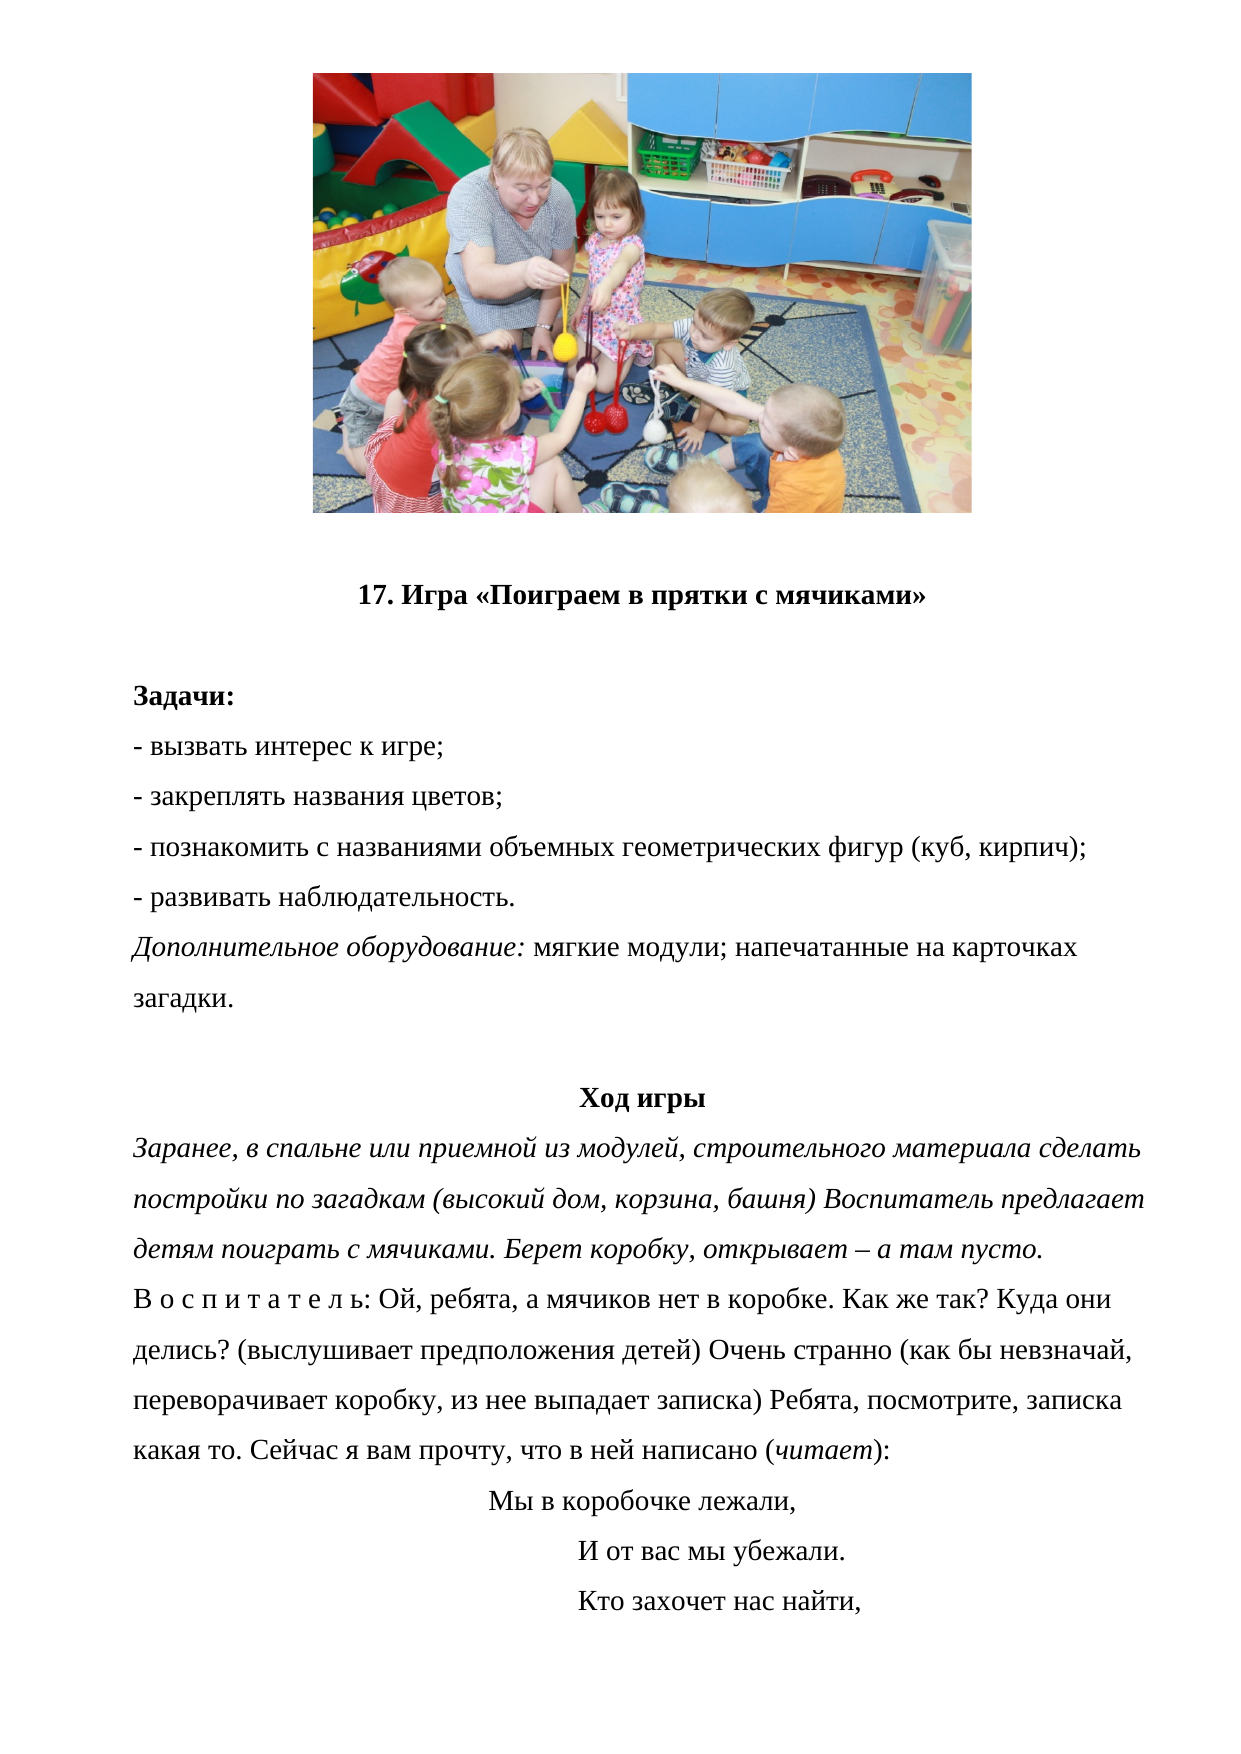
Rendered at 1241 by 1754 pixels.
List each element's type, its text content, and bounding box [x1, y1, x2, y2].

text И от вас мы убежали. [133, 1533, 1152, 1567]
text - развивать наблюдательность. [133, 879, 1152, 913]
text 17. Игра «Поиграем в прятки с мячиками» [133, 577, 1152, 611]
text - закреплять названия цветов; [133, 778, 1152, 812]
text Задачи: [133, 678, 1152, 711]
text Кто захочет нас найти, [133, 1583, 1152, 1617]
text Ход игры [133, 1080, 1152, 1114]
text - познакомить с названиями объемных геометрических фигур (куб, кирпич); [133, 829, 1152, 862]
text Мы в коробочке лежали, [133, 1483, 1152, 1516]
text В о с п и т а т е л ь: Ой, ребята, а мячиков нет в коробке. Как же так? Куда они делись? (выслушивает предположения детей) Очень странно (как бы невзначай, переворачивает коробку, из нее выпадает записка) Ребята, посмотрите, записка какая то. Сейчас я вам прочту, что в ней написано (читает): [133, 1282, 1152, 1466]
text Дополнительное оборудование: мягкие модули; напечатанные на карточках загадки. [133, 929, 1152, 1013]
text - вызвать интерес к игре; [133, 728, 1152, 762]
picture [312, 73, 972, 513]
text Заранее, в спальне или приемной из модулей, строительного материала сделать постройки по загадкам (высокий дом, корзина, башня) Воспитатель предлагает детям поиграть с мячиками. Берет коробку, открывает – а там пусто. [133, 1131, 1152, 1265]
